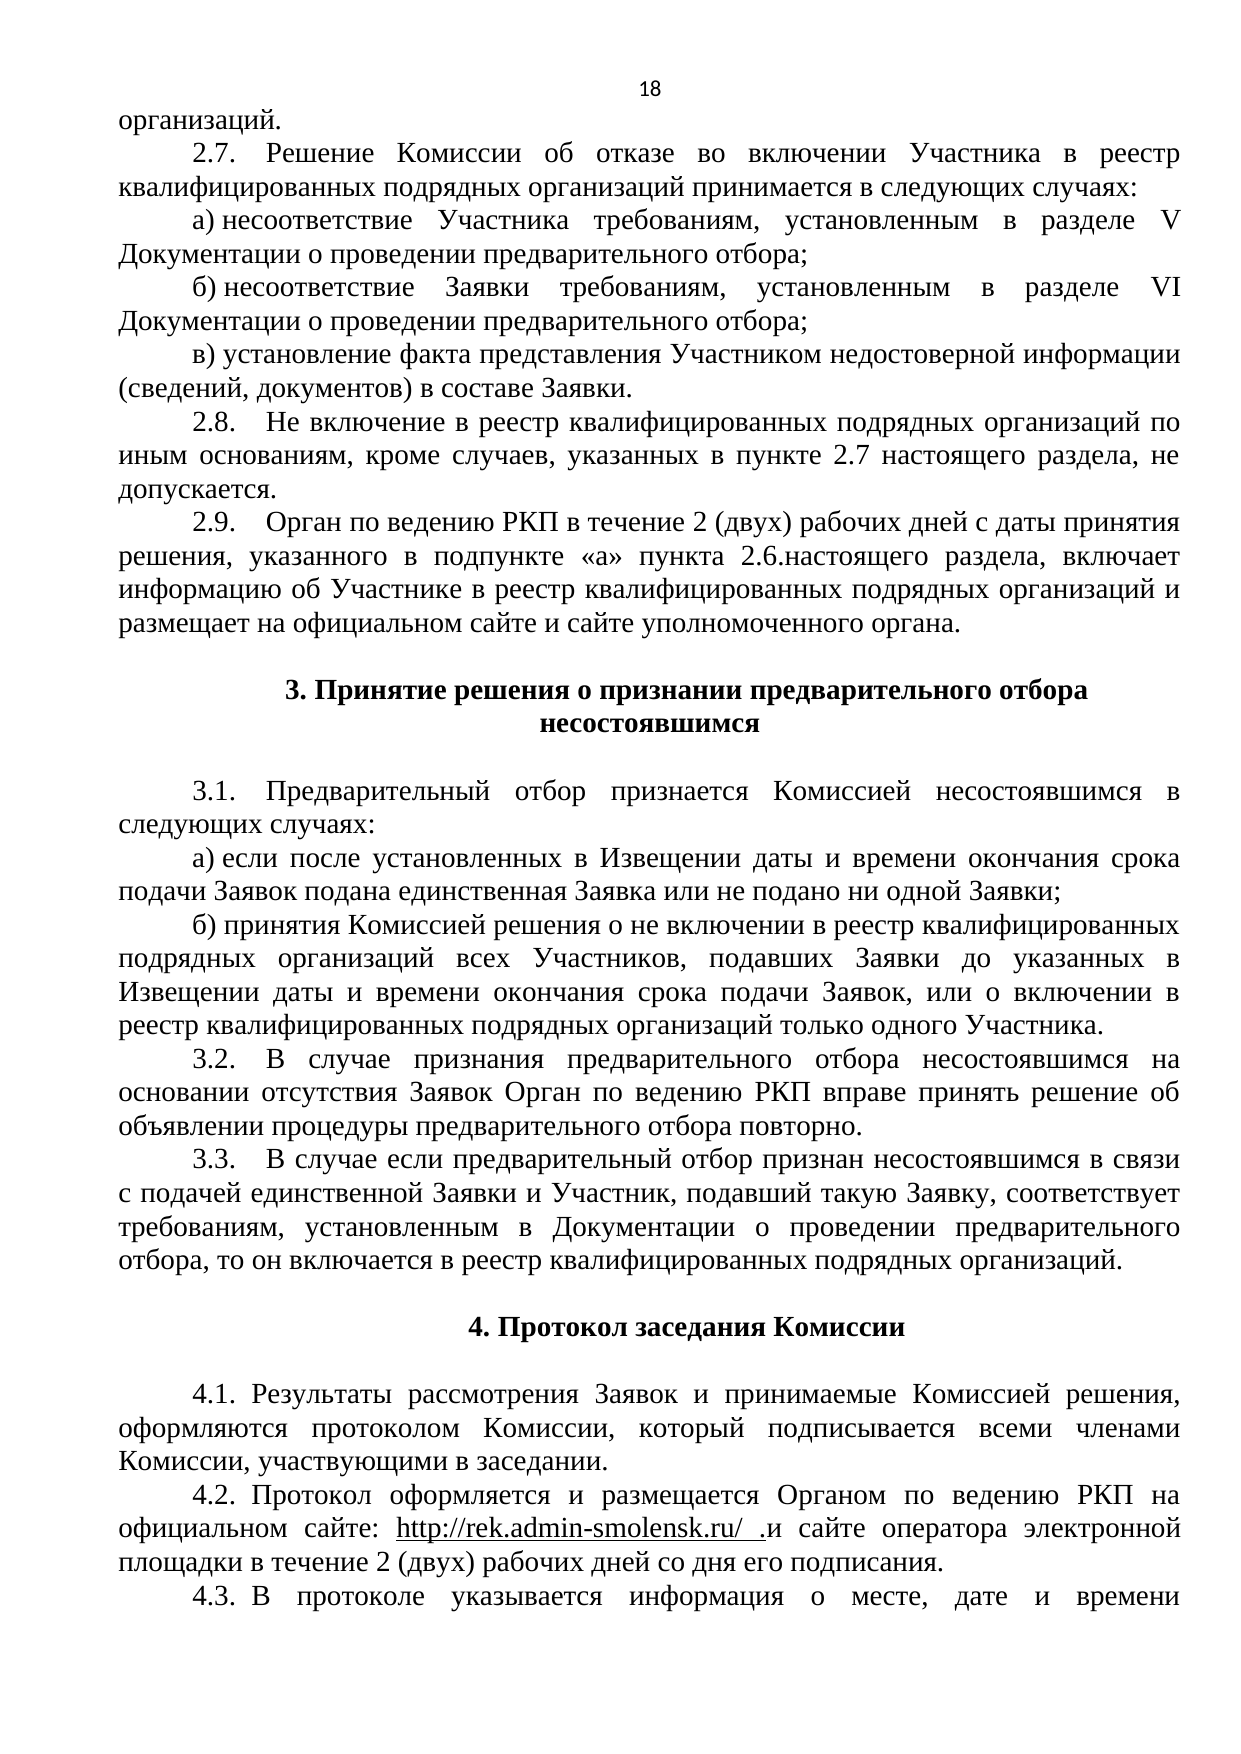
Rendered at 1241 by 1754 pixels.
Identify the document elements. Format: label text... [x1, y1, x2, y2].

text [118, 102, 1181, 135]
list Протокол заседания Комиссии [118, 1309, 1181, 1343]
list Протокол оформляется и размещается Органом по ведению РКП на официальном сайте: http://rek.admin-smolensk.ru/ .и сайте оператора электронной площадки в течение 2 (двух) рабочих дней со дня его подписания. [118, 1477, 1181, 1578]
list Орган по ведению РКП в течение 2 (двух) рабочих дней с даты принятия решения, указанного в подпункте «а» пункта 2.6.настоящего раздела, включает информацию об Участнике в реестр квалифицированных подрядных организаций и размещает на официальном сайте и сайте уполномоченного органа. [118, 504, 1181, 638]
list Предварительный отбор признается Комиссией несостоявшимся в следующих случаях: [118, 773, 1181, 840]
text в) установление факта представления Участником недостоверной информации (сведений, документов) в составе Заявки. [118, 337, 1181, 404]
list Принятие решения о признании предварительного отбора несостоявшимся [118, 672, 1181, 739]
text б) принятия Комиссией решения о не включении в реестр квалифицированных подрядных организаций всех Участников, подавших Заявки до указанных в Извещении даты и времени окончания срока подачи Заявок, или о включении в реестр квалифицированных подрядных организаций только одного Участника. [118, 907, 1181, 1041]
text б) несоответствие Заявки требованиям, установленным в разделе VI Документации о проведении предварительного отбора; [118, 269, 1181, 337]
list Результаты рассмотрения Заявок и принимаемые Комиссией решения, оформляются протоколом Комиссии, который подписывается всеми членами Комиссии, участвующими в заседании. [118, 1376, 1181, 1477]
list В случае признания предварительного отбора несостоявшимся на основании отсутствия Заявок Орган по ведению РКП вправе принять решение об объявлении процедуры предварительного отбора повторно. [118, 1041, 1181, 1142]
text а) несоответствие Участника требованиям, установленным в разделе V Документации о проведении предварительного отбора; [118, 202, 1181, 269]
list В случае если предварительный отбор признан несостоявшимся в связи с подачей единственной Заявки и Участник, подавший такую Заявку, соответствует требованиям, установленным в Документации о проведении предварительного отбора, то он включается в реестр квалифицированных подрядных организаций. [118, 1142, 1181, 1276]
list Решение Комиссии об отказе во включении Участника в реестр квалифицированных подрядных организаций принимается в следующих случаях: [118, 135, 1181, 202]
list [118, 1578, 1181, 1611]
text а) если после установленных в Извещении даты и времени окончания срока подачи Заявок подана единственная Заявка или не подано ни одной Заявки; [118, 840, 1181, 907]
list Не включение в реестр квалифицированных подрядных организаций по иным основаниям, кроме случаев, указанных в пункте 2.7 настоящего раздела, не допускается. [118, 404, 1181, 504]
